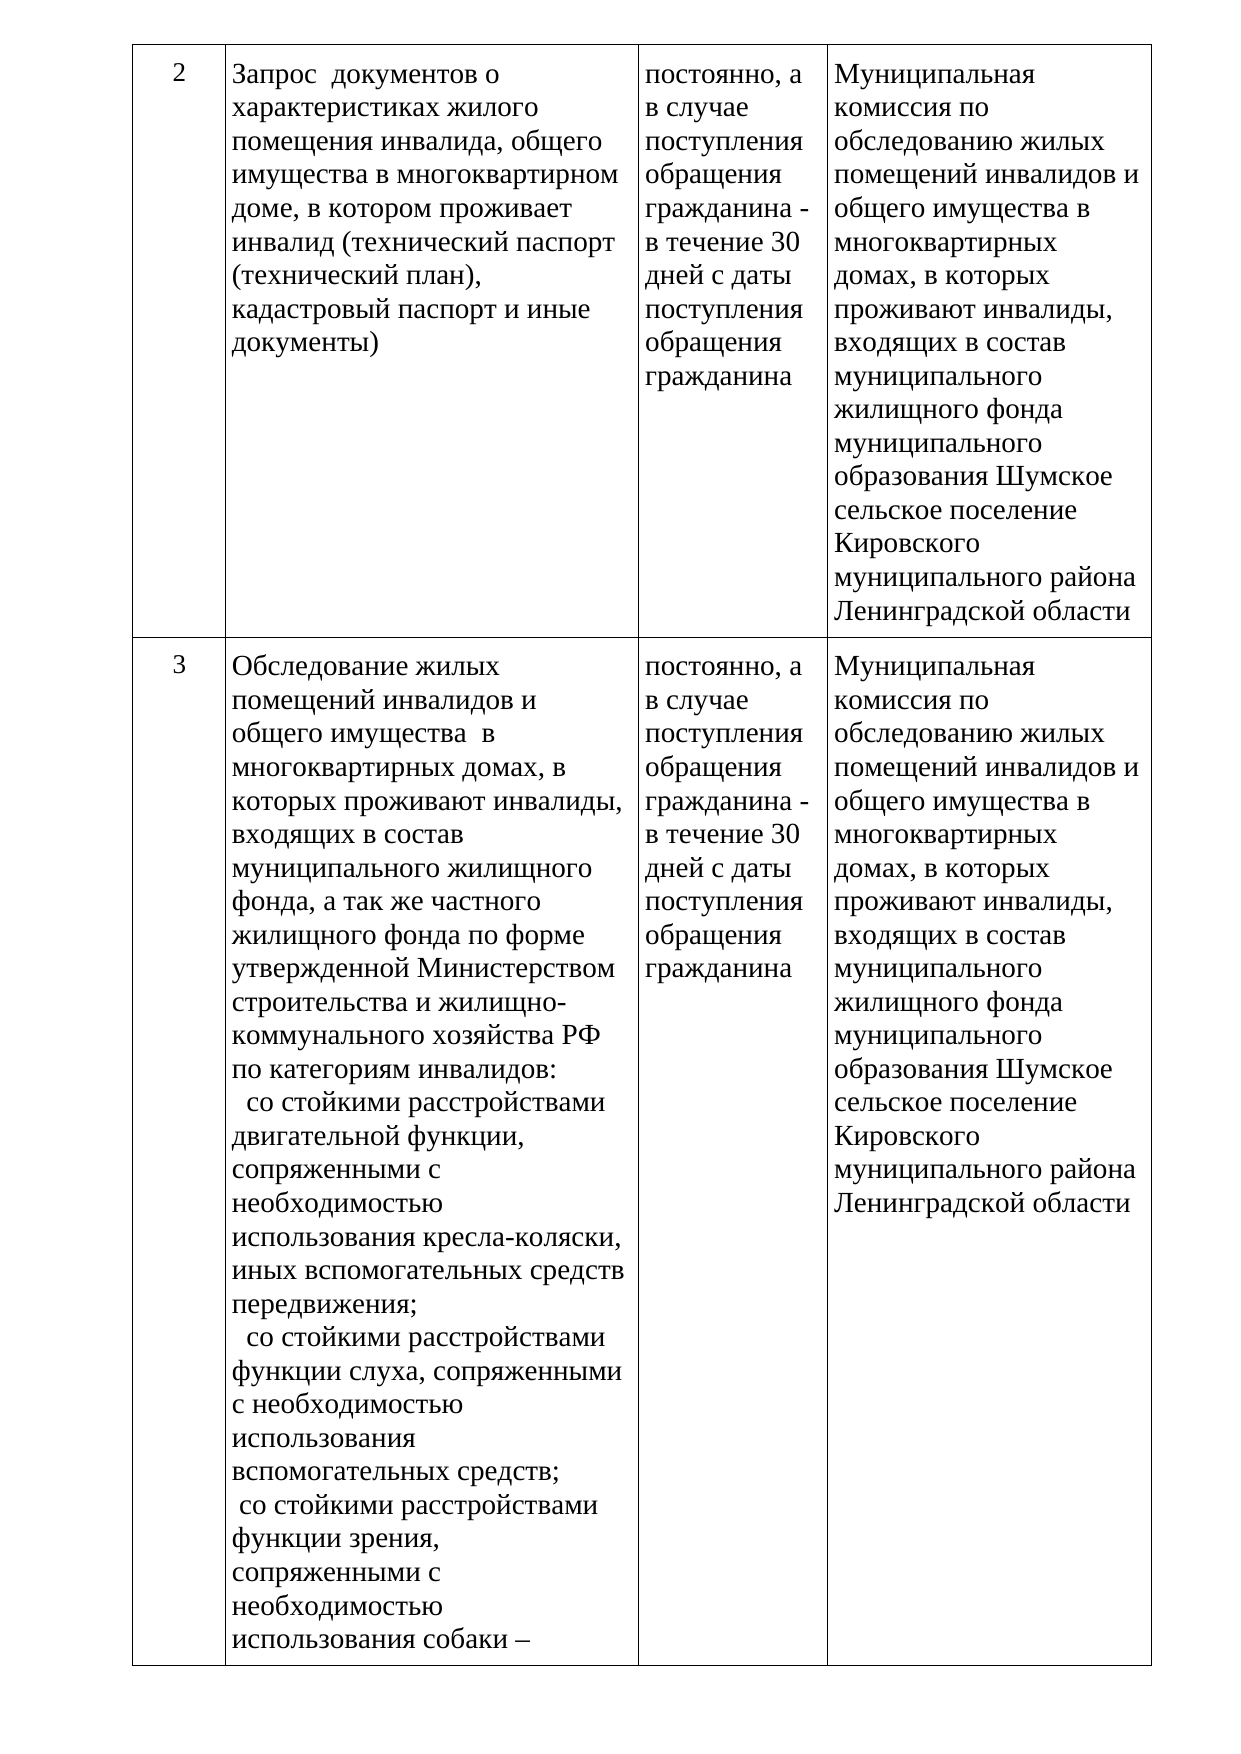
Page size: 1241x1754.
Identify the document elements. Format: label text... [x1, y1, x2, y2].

table_cell постоянно, а в случае поступления обращения гражданина - в течение 30 дней с даты поступления обращения гражданина [639, 45, 827, 637]
table_cell 2 [133, 45, 225, 637]
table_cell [639, 638, 827, 1665]
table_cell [828, 638, 1151, 1665]
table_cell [828, 45, 1151, 637]
table_cell Запрос документов о характеристиках жилого помещения инвалида, общего имущества в многоквартирном доме, в котором проживает инвалид (технический паспорт (технический план), кадастровый паспорт и иные документы) [226, 45, 638, 637]
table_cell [226, 638, 638, 1665]
table_cell 3 [133, 638, 225, 1665]
